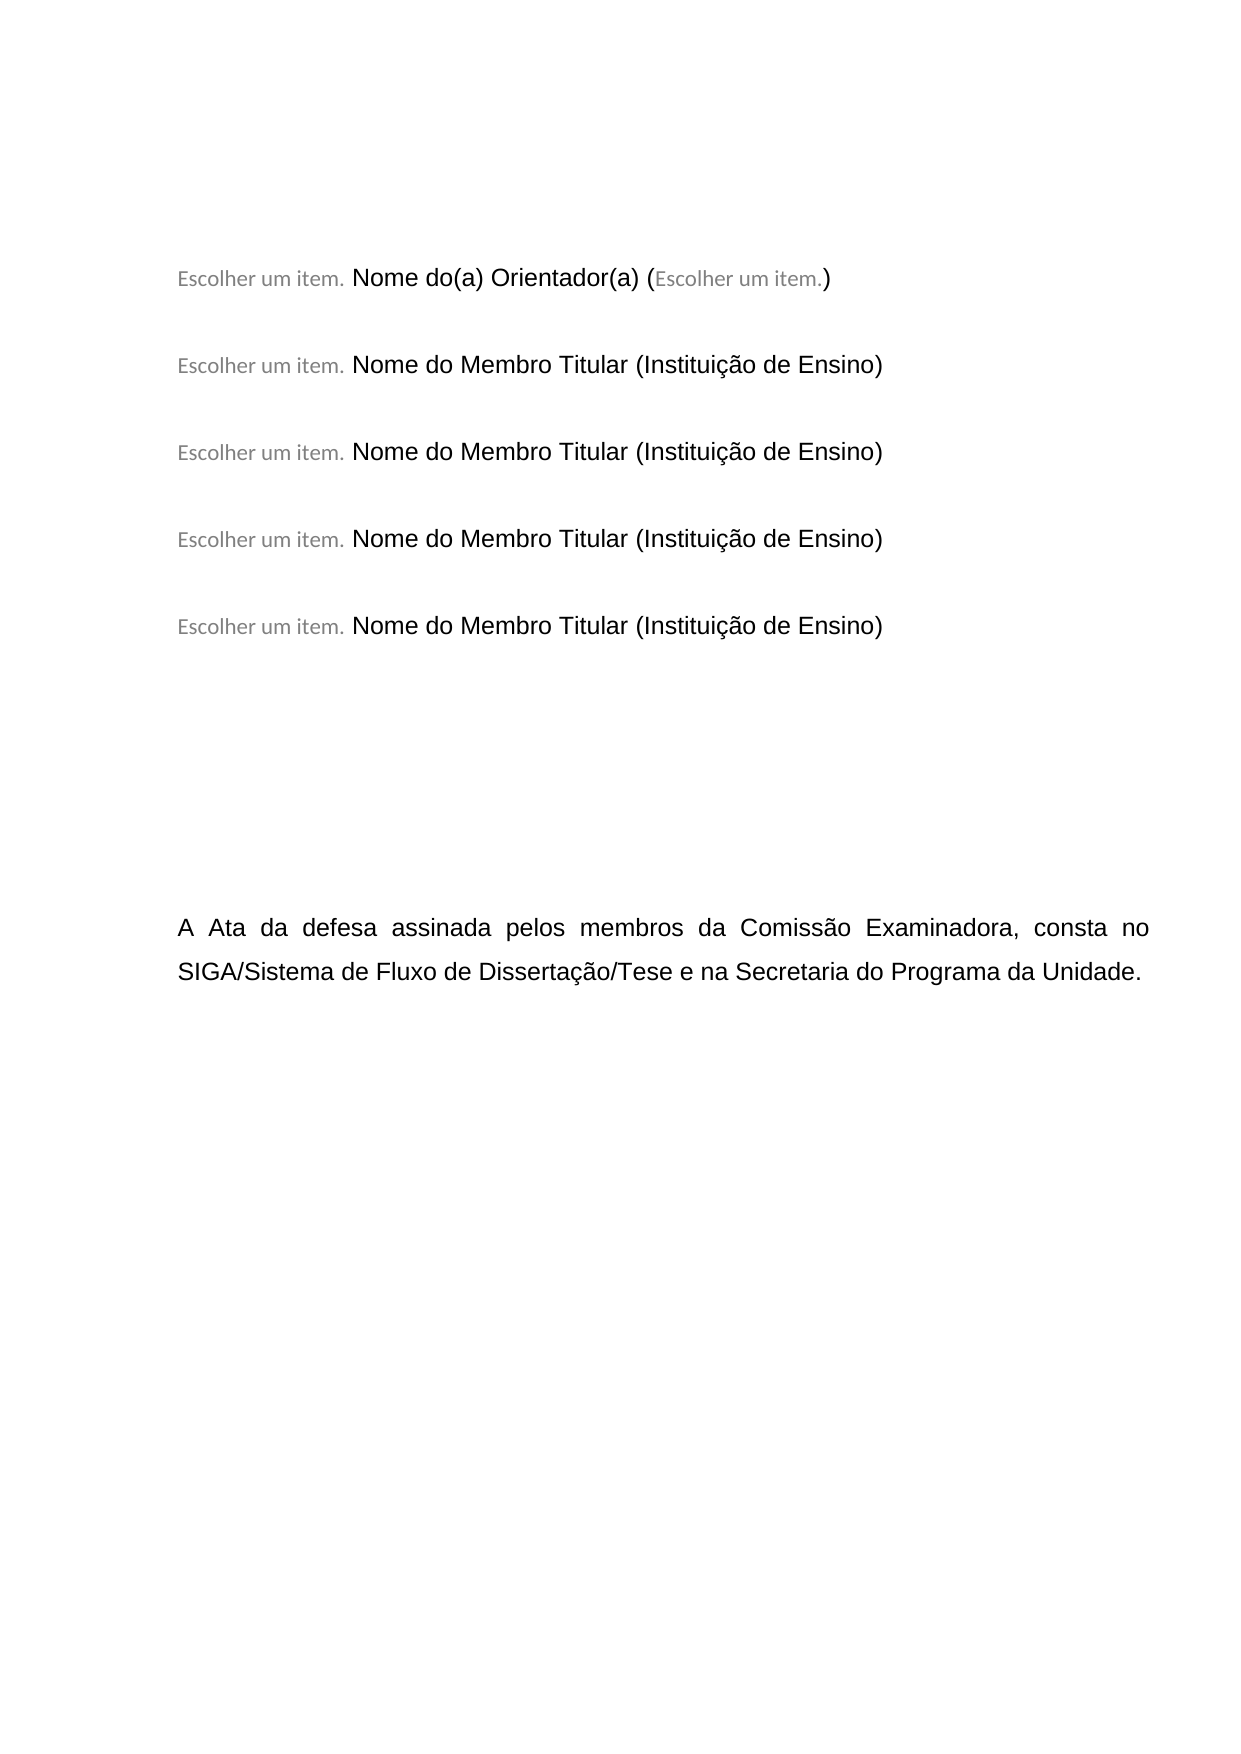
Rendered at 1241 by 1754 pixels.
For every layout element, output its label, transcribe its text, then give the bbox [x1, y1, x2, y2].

text Nome do Membro Titular (Instituição de Ensino) [177, 611, 1152, 640]
text Nome do Membro Titular (Instituição de Ensino) [177, 437, 1152, 466]
text Nome do Membro Titular (Instituição de Ensino) [177, 350, 1152, 379]
text Nome do(a) Orientador(a) () [177, 263, 1152, 293]
text A Ata da defesa assinada pelos membros da Comissão Examinadora, consta no SIGA/Sistema de Fluxo de Dissertação/Tese e na Secretaria do Programa da Unidade. [177, 913, 1152, 985]
text Nome do Membro Titular (Instituição de Ensino) [177, 524, 1152, 553]
